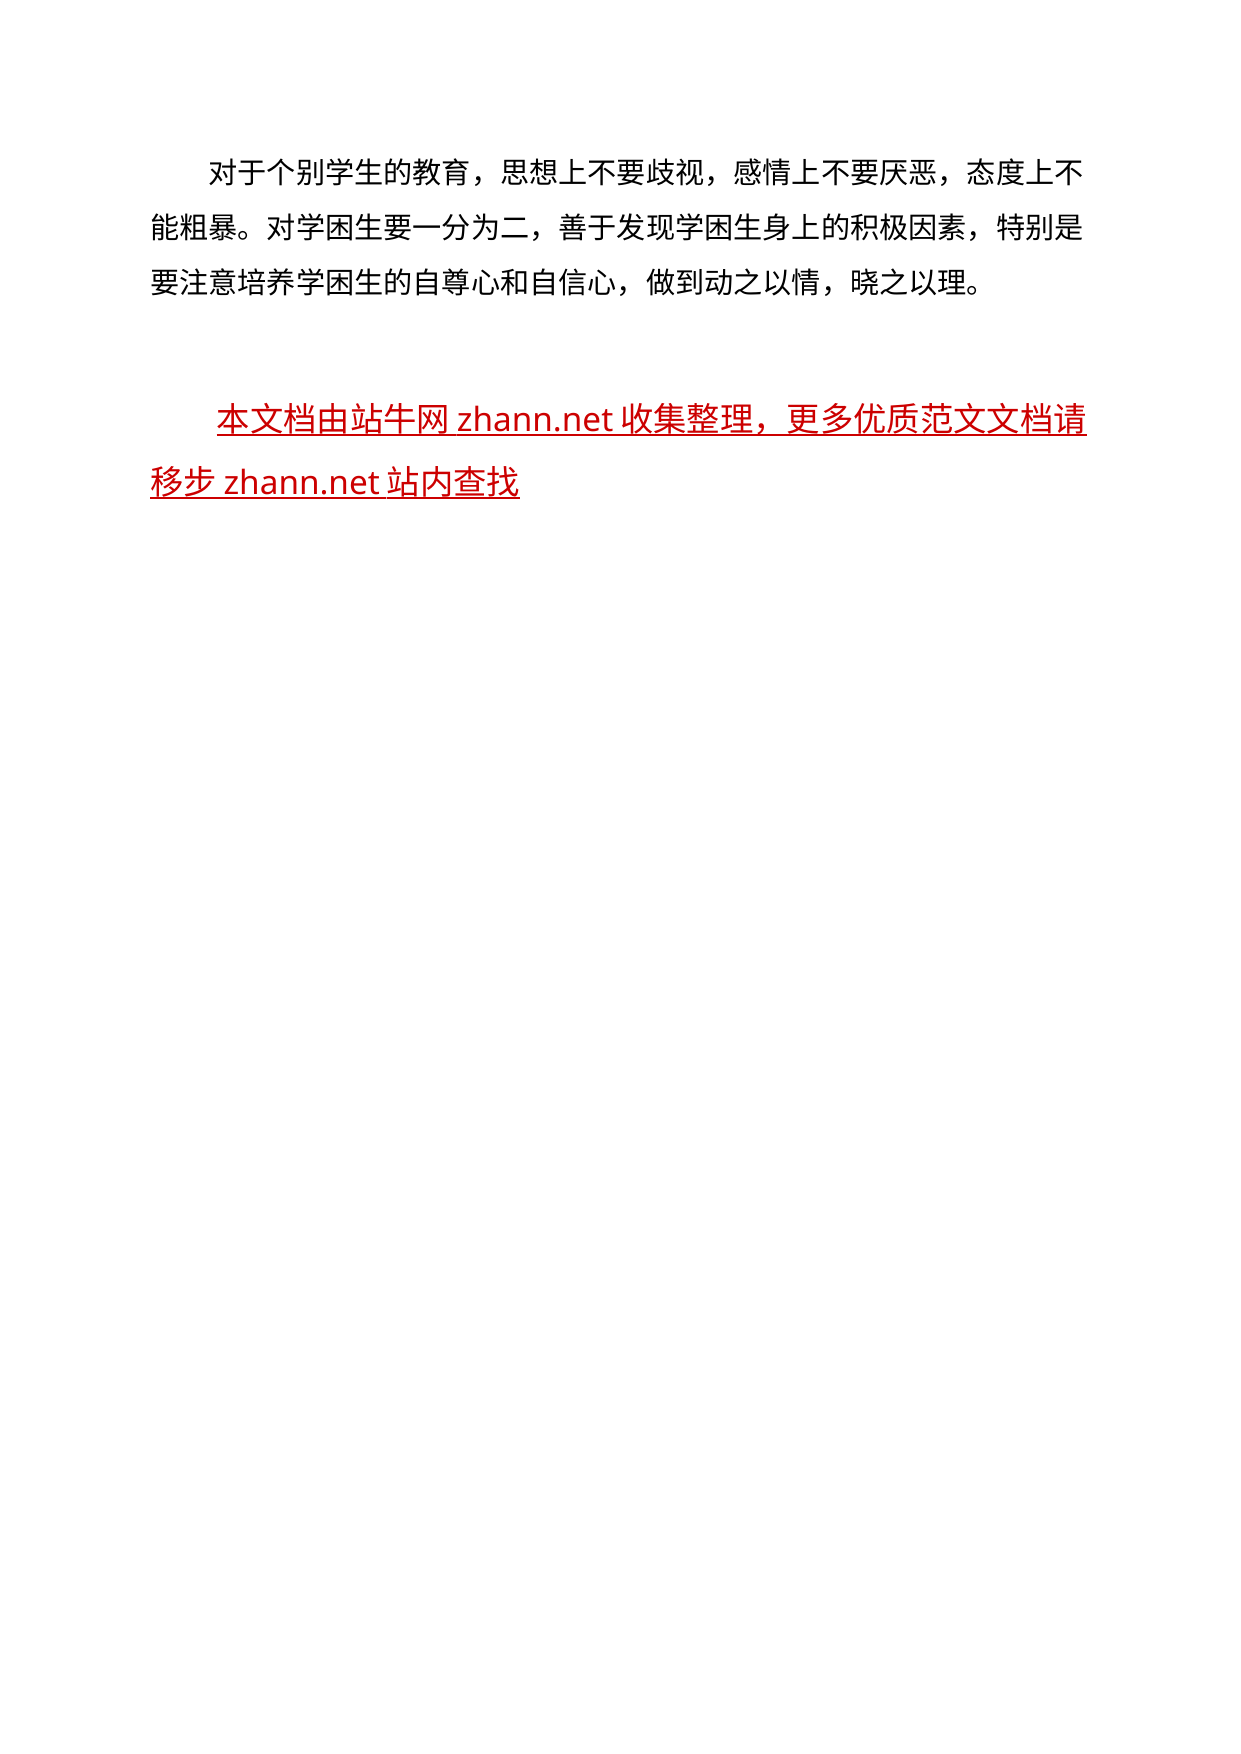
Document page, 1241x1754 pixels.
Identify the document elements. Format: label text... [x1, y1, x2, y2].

text 本文档由站牛网zhann.net收集整理，更多优质范文文档请移步zhann.net站内查找 [150, 393, 1090, 504]
text 对于个别学生的教育，思想上不要歧视，感情上不要厌恶，态度上不能粗暴。对学困生要一分为二，善于发现学困生身上的积极因素，特别是要注意培养学困生的自尊心和自信心，做到动之以情，晓之以理。 [150, 150, 1090, 302]
